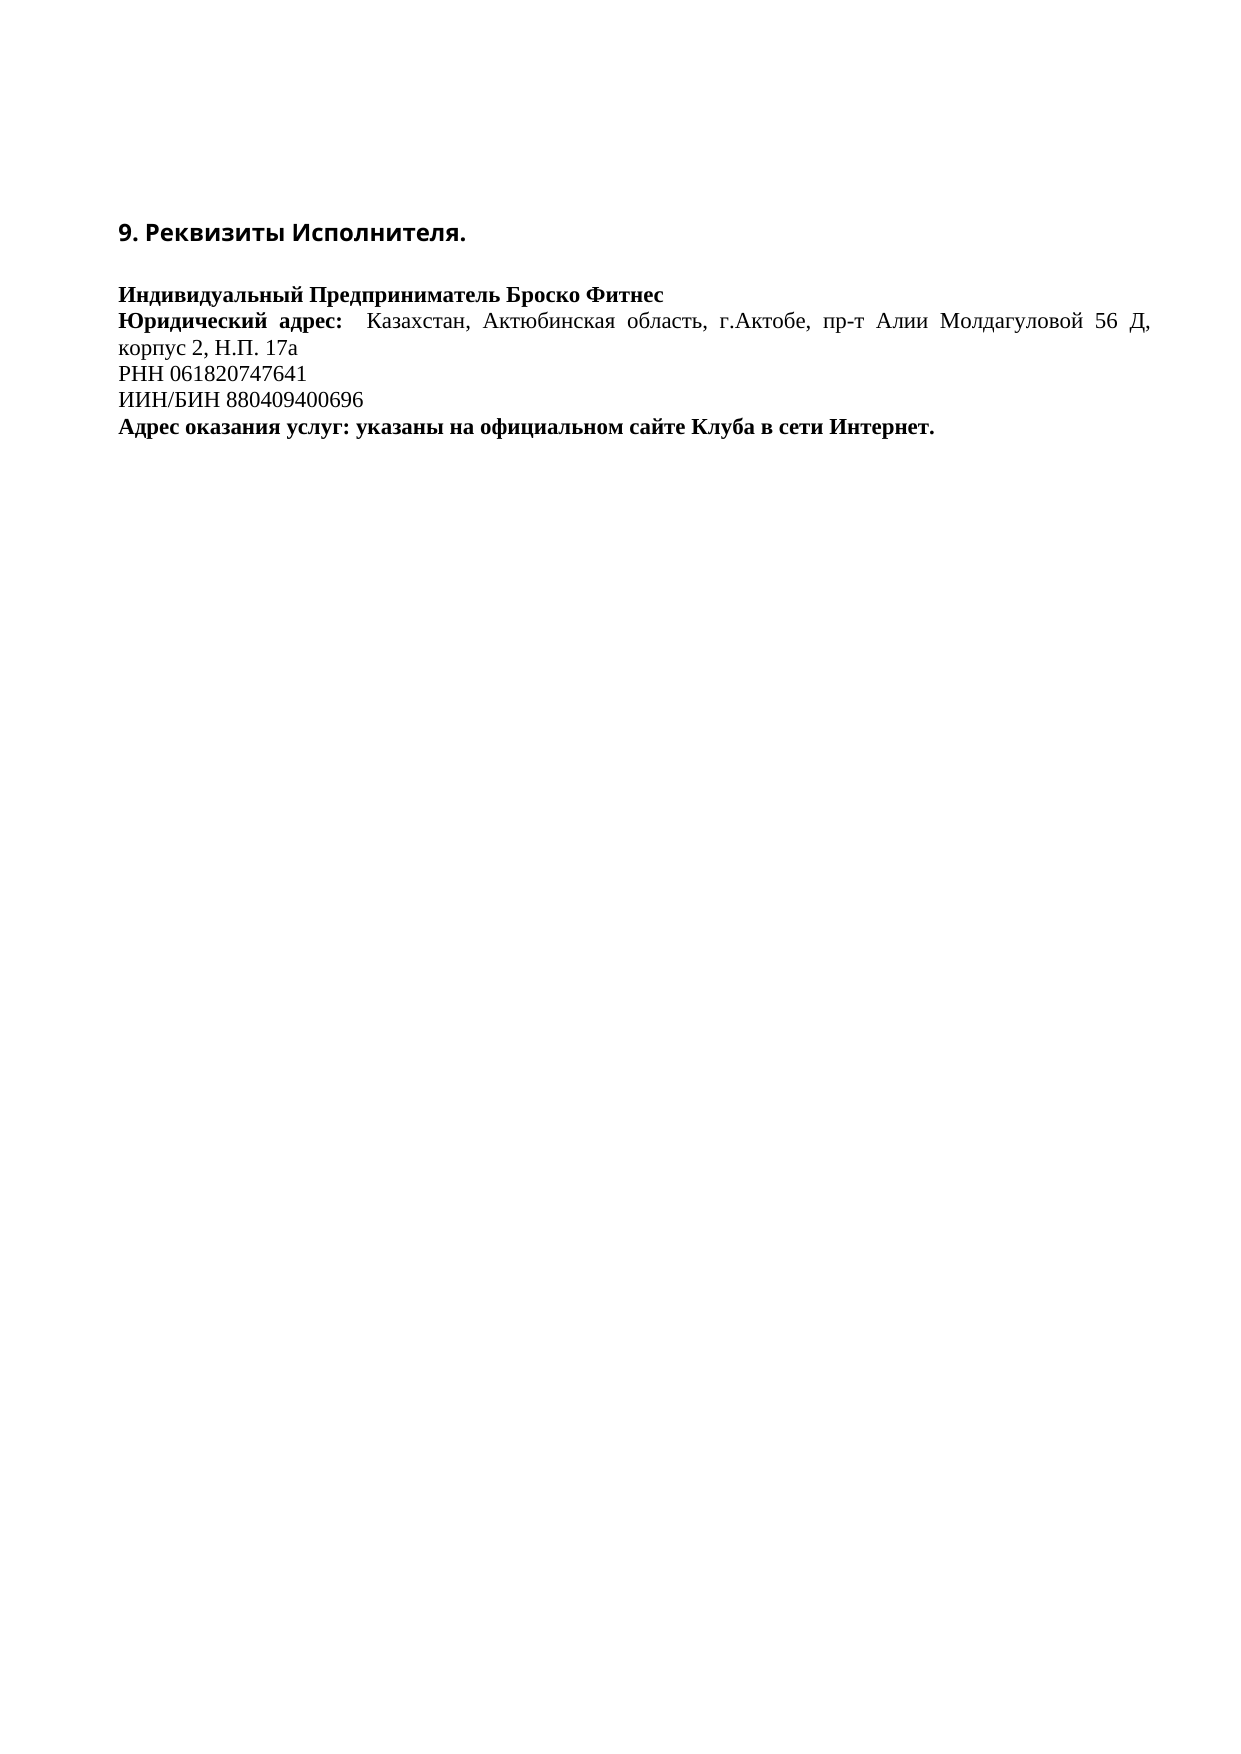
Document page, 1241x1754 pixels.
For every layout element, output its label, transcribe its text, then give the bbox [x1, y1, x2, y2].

text 9. Реквизиты Исполнителя. [118, 216, 1152, 248]
text Адрес оказания услуг: указаны на официальном сайте Клуба в сети Интернет. [118, 413, 1152, 439]
text Индивидуальный Предприниматель Броско Фитнес [118, 281, 1152, 307]
text РНН 061820747641 [118, 360, 1152, 387]
text ИИН/БИН 880409400696 [118, 387, 1152, 413]
text Юридический адрес: Казахстан, Актюбинская область, г.Актобе, пр-т Алии Молдагуловой 56 Д, корпус 2, Н.П. 17а [118, 307, 1152, 360]
